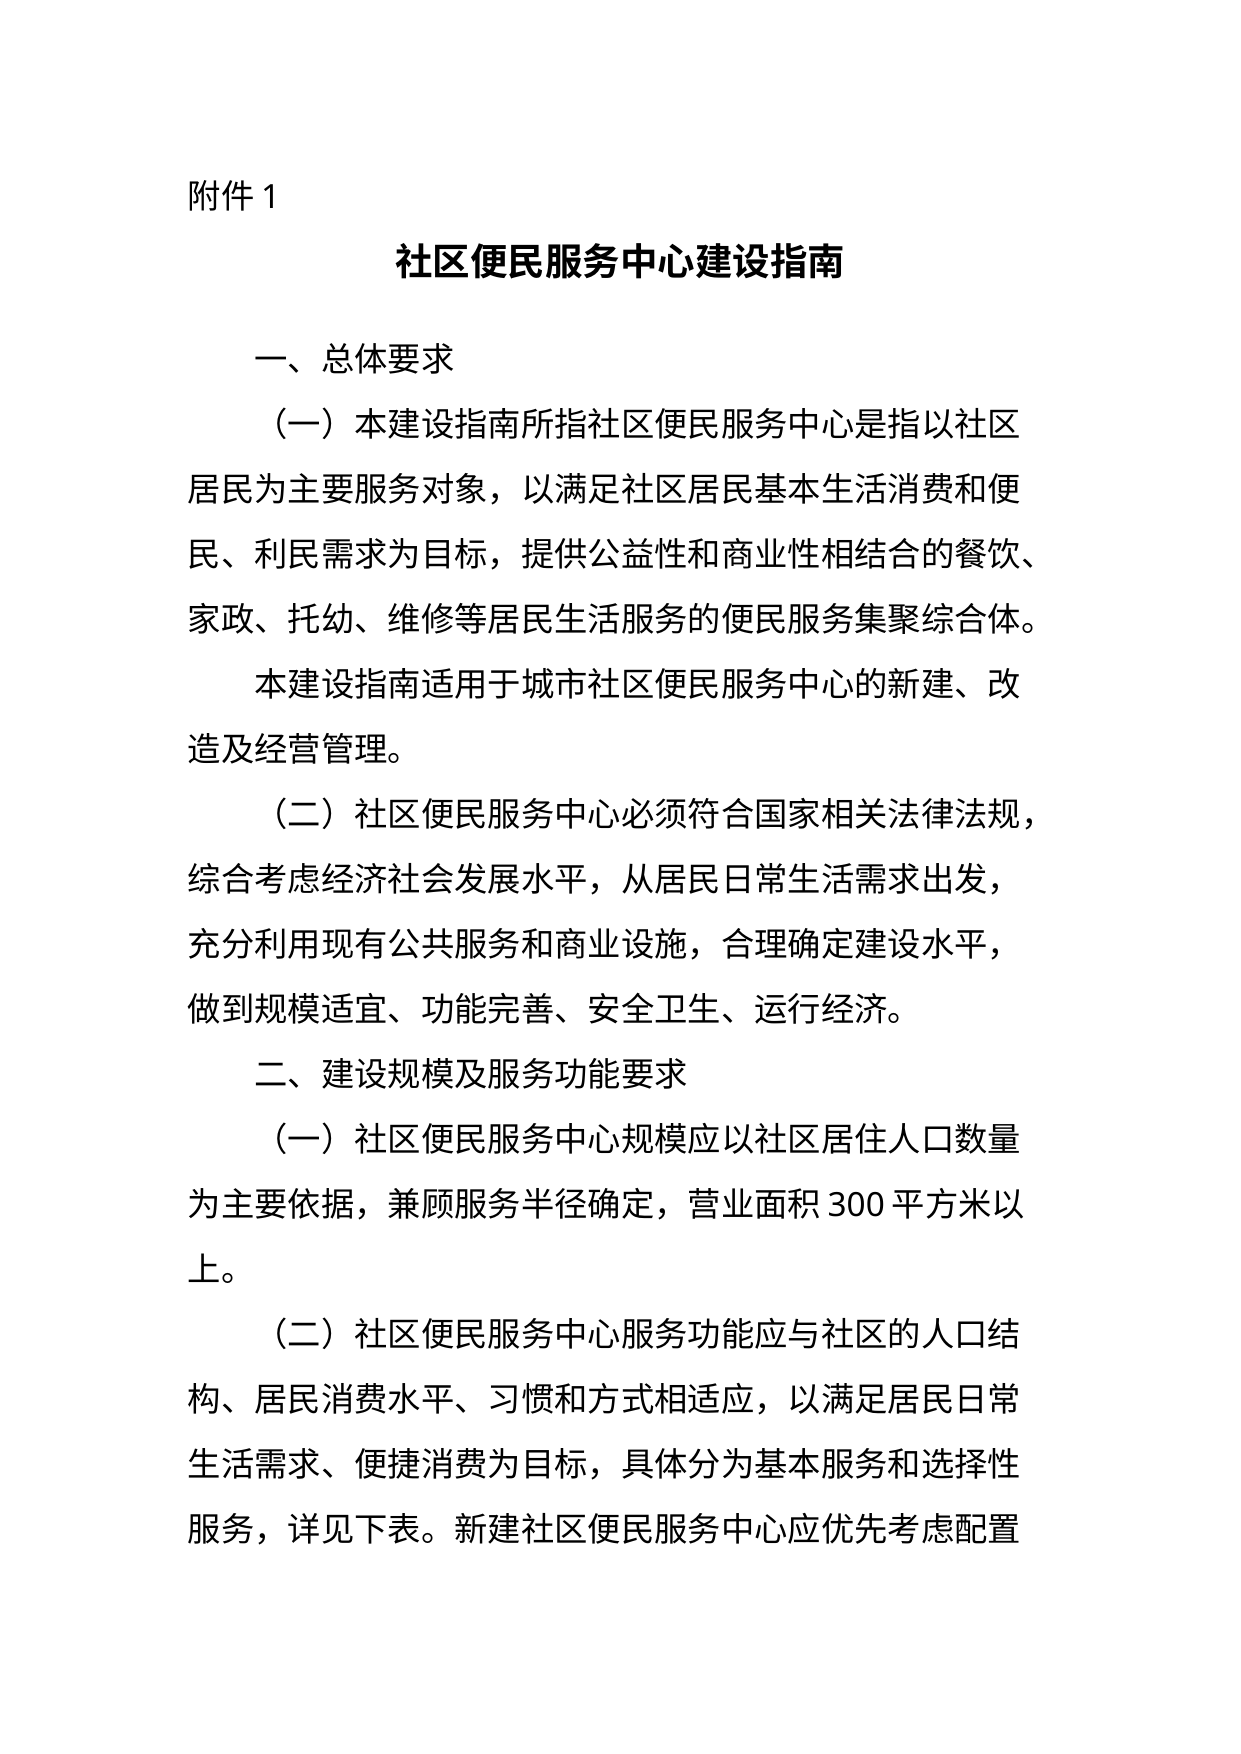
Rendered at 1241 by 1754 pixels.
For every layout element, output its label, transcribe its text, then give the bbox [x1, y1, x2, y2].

text （一）本建设指南所指社区便民服务中心是指以社区居民为主要服务对象，以满足社区居民基本生活消费和便民、利民需求为目标，提供公益性和商业性相结合的餐饮、家政、托幼、维修等居民生活服务的便民服务集聚综合体。 [187, 389, 1053, 649]
text （二）社区便民服务中心必须符合国家相关法律法规，综合考虑经济社会发展水平，从居民日常生活需求出发，充分利用现有公共服务和商业设施，合理确定建设水平，做到规模适宜、功能完善、安全卫生、运行经济。 [187, 779, 1053, 1039]
text 一、总体要求 [187, 324, 1053, 389]
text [187, 1299, 1053, 1559]
text 附件1 [187, 162, 1053, 227]
text 本建设指南适用于城市社区便民服务中心的新建、改造及经营管理。 [187, 649, 1053, 779]
text 二、建设规模及服务功能要求 [187, 1039, 1053, 1104]
text 社区便民服务中心建设指南 [187, 227, 1053, 292]
text （一）社区便民服务中心规模应以社区居住人口数量为主要依据，兼顾服务半径确定，营业面积300平方米以上。 [187, 1104, 1053, 1299]
